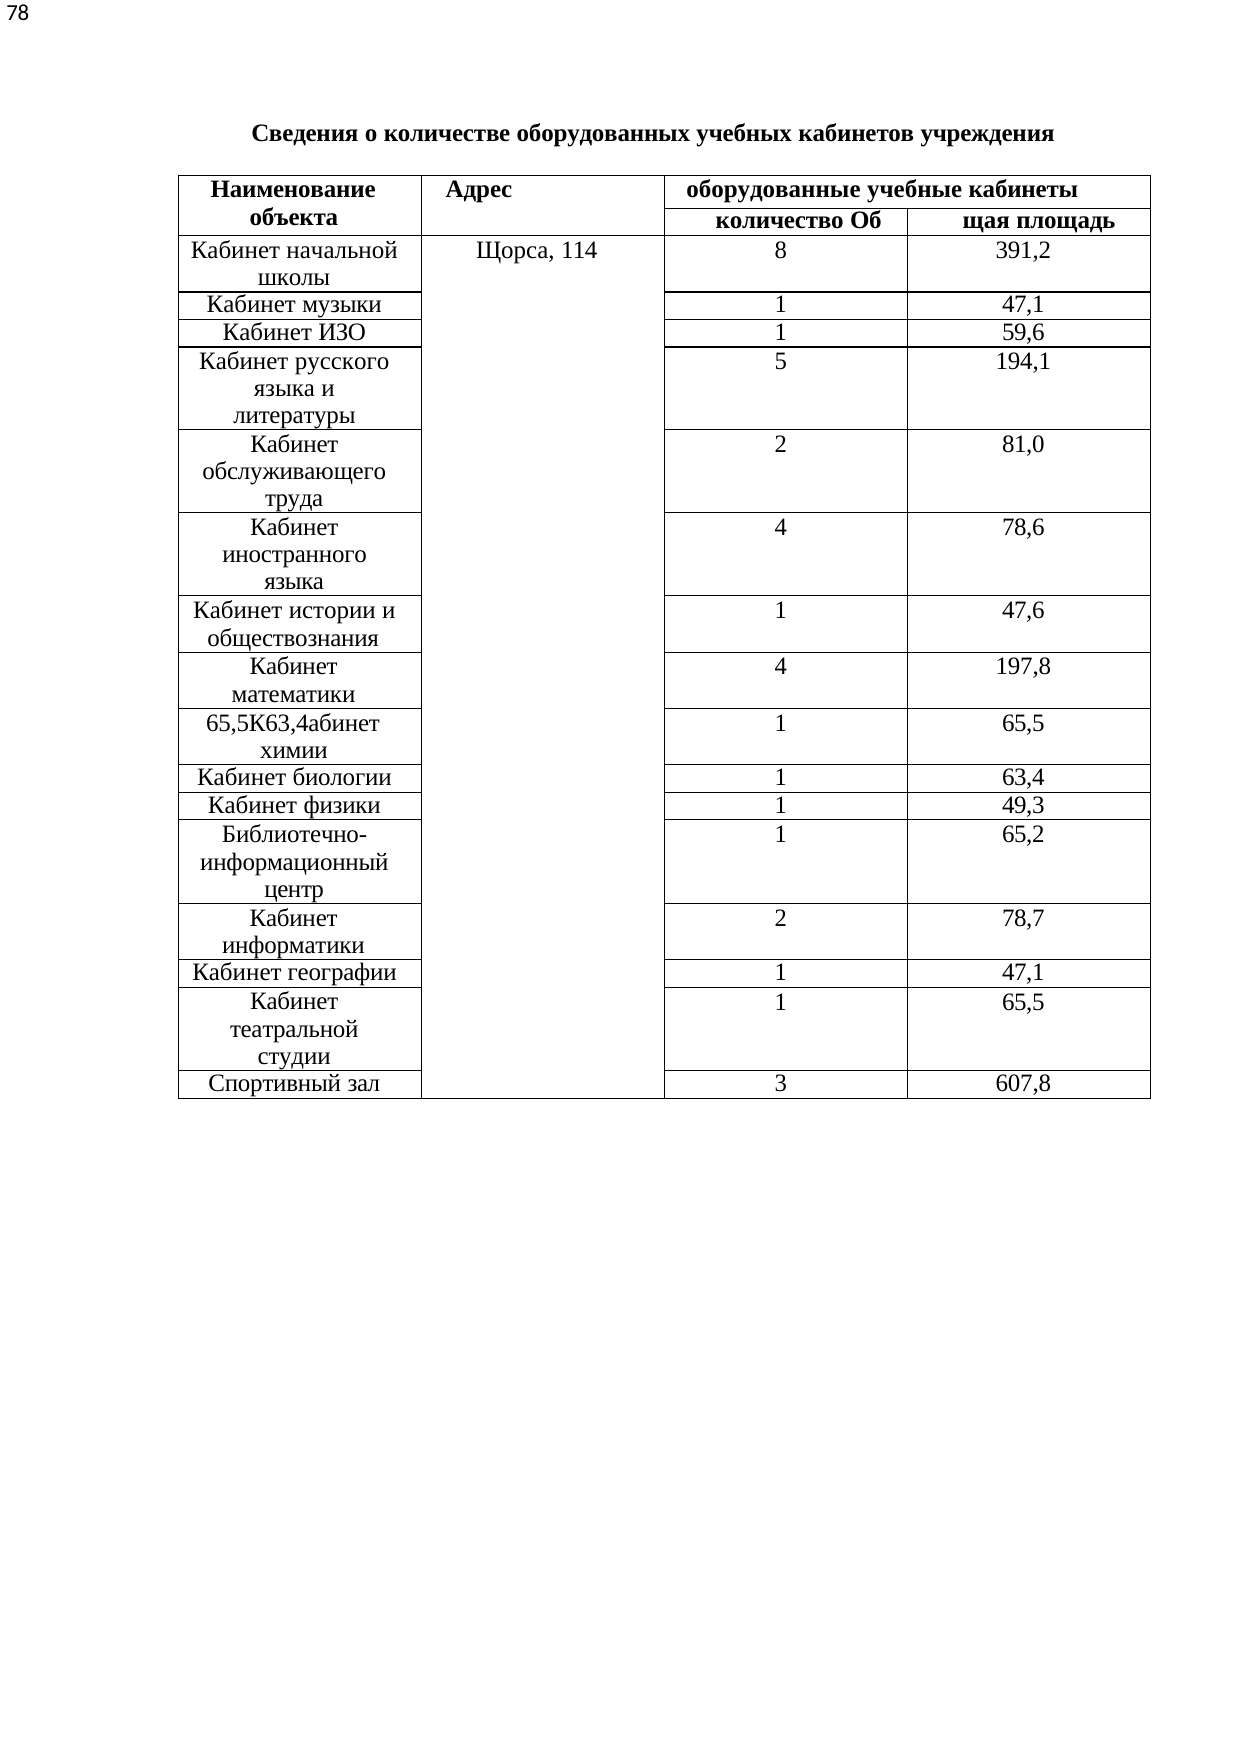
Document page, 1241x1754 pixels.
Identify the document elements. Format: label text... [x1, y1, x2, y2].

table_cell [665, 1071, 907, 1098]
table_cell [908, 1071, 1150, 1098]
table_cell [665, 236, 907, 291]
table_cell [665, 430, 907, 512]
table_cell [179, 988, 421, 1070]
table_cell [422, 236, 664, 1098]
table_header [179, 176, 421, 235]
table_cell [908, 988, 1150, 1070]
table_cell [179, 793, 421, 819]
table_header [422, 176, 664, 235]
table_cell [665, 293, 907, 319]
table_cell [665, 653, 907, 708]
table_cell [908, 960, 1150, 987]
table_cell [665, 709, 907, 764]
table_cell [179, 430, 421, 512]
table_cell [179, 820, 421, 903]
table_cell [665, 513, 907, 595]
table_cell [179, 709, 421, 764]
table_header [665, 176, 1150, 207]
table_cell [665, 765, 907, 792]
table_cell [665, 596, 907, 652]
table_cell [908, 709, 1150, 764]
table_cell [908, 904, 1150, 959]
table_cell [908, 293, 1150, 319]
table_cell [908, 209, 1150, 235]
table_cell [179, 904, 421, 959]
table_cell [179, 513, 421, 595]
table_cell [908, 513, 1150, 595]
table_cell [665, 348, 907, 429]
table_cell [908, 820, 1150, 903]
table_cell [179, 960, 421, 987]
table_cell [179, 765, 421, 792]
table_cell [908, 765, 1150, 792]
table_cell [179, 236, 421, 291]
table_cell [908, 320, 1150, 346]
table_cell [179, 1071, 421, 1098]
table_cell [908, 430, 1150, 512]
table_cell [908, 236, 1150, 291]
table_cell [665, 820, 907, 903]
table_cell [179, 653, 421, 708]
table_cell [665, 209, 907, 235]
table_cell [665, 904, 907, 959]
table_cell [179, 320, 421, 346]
text Сведения о количестве оборудованных учебных кабинетов учреждения [251, 118, 1240, 147]
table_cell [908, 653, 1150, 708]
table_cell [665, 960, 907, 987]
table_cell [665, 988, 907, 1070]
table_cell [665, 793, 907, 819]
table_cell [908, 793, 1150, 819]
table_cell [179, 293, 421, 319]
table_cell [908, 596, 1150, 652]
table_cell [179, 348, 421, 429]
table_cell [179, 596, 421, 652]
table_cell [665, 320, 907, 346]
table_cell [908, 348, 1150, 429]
